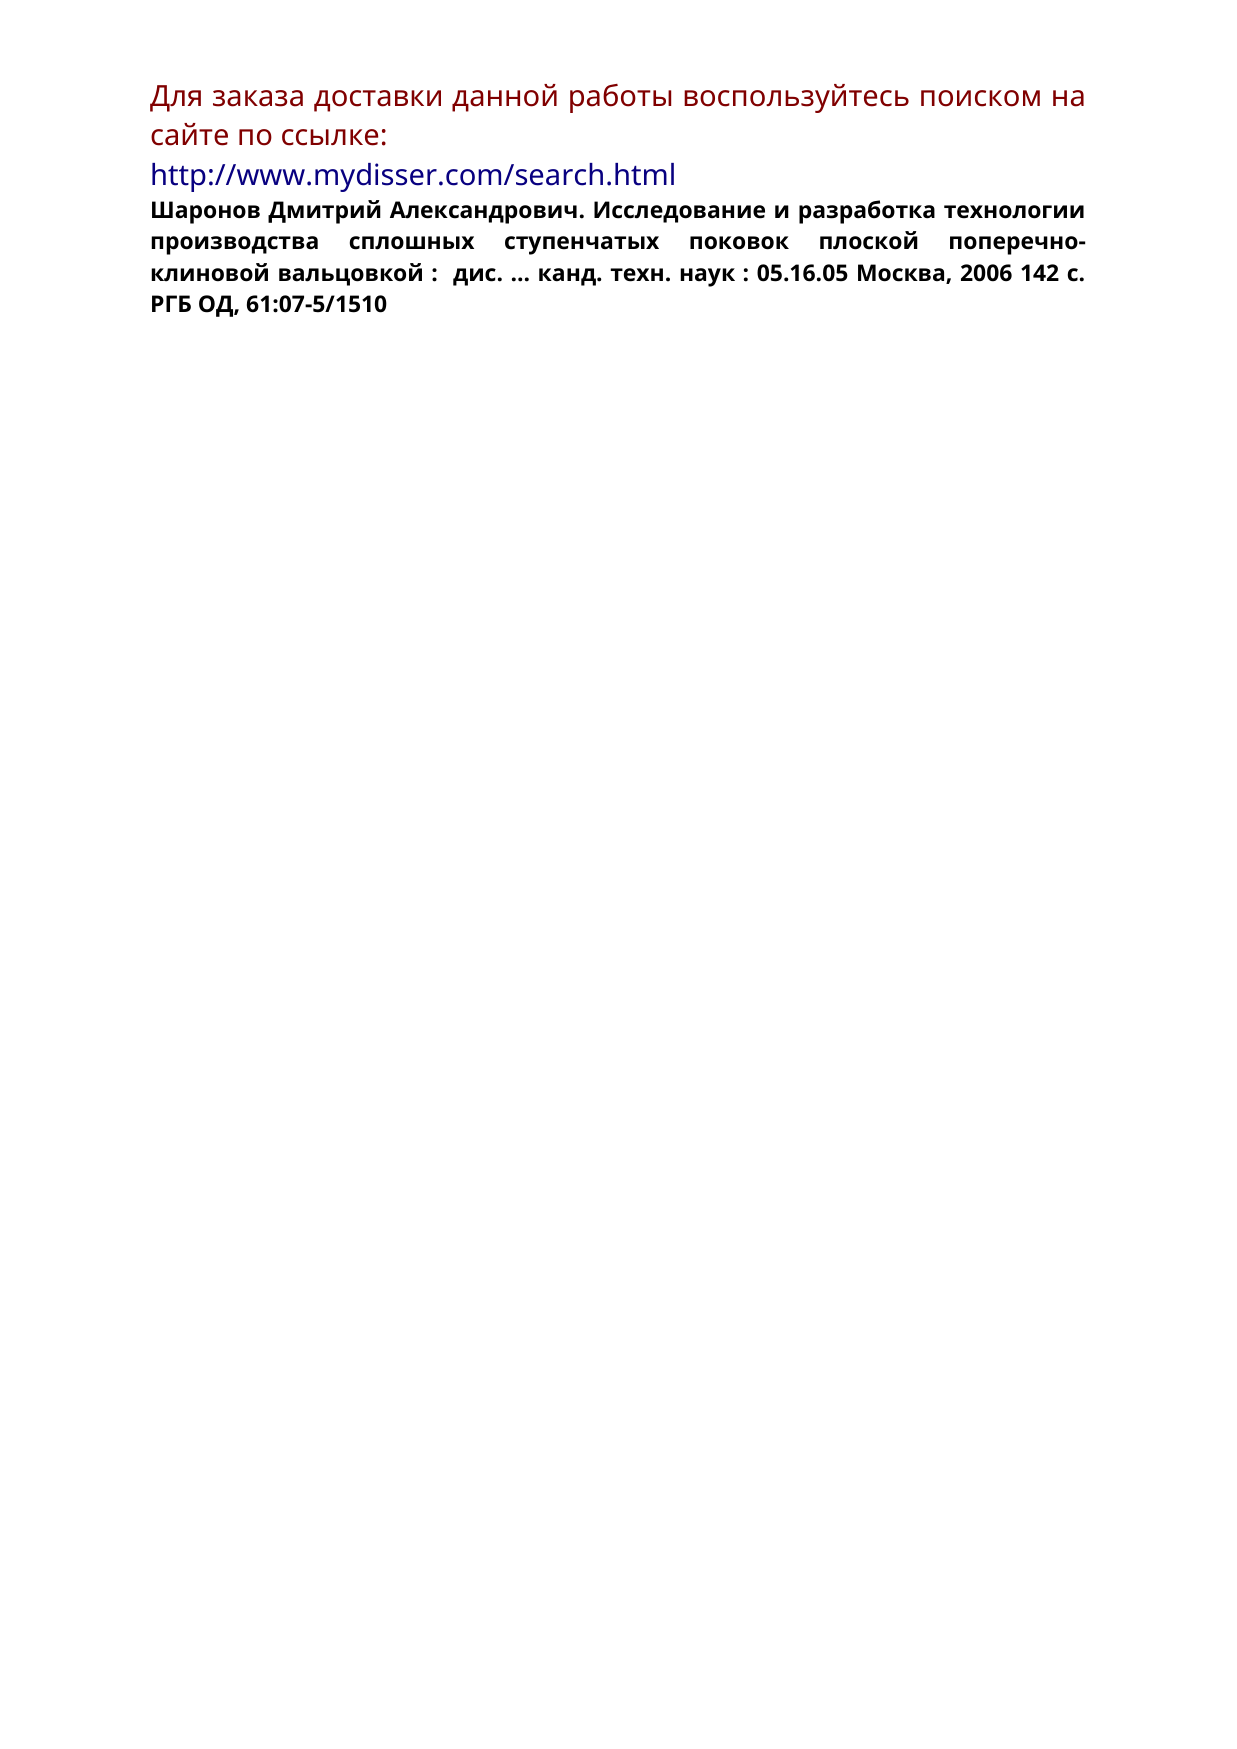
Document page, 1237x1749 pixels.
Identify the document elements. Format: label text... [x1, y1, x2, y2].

text Шаронов Дмитрий Александрович. Исследование и разработка технологии производства сплошных ступенчатых поковок плоской поперечно-клиновой вальцовкой : дис. ... канд. техн. наук : 05.16.05 Москва, 2006 142 с. РГБ ОД, 61:07-5/1510 [150, 194, 1086, 319]
